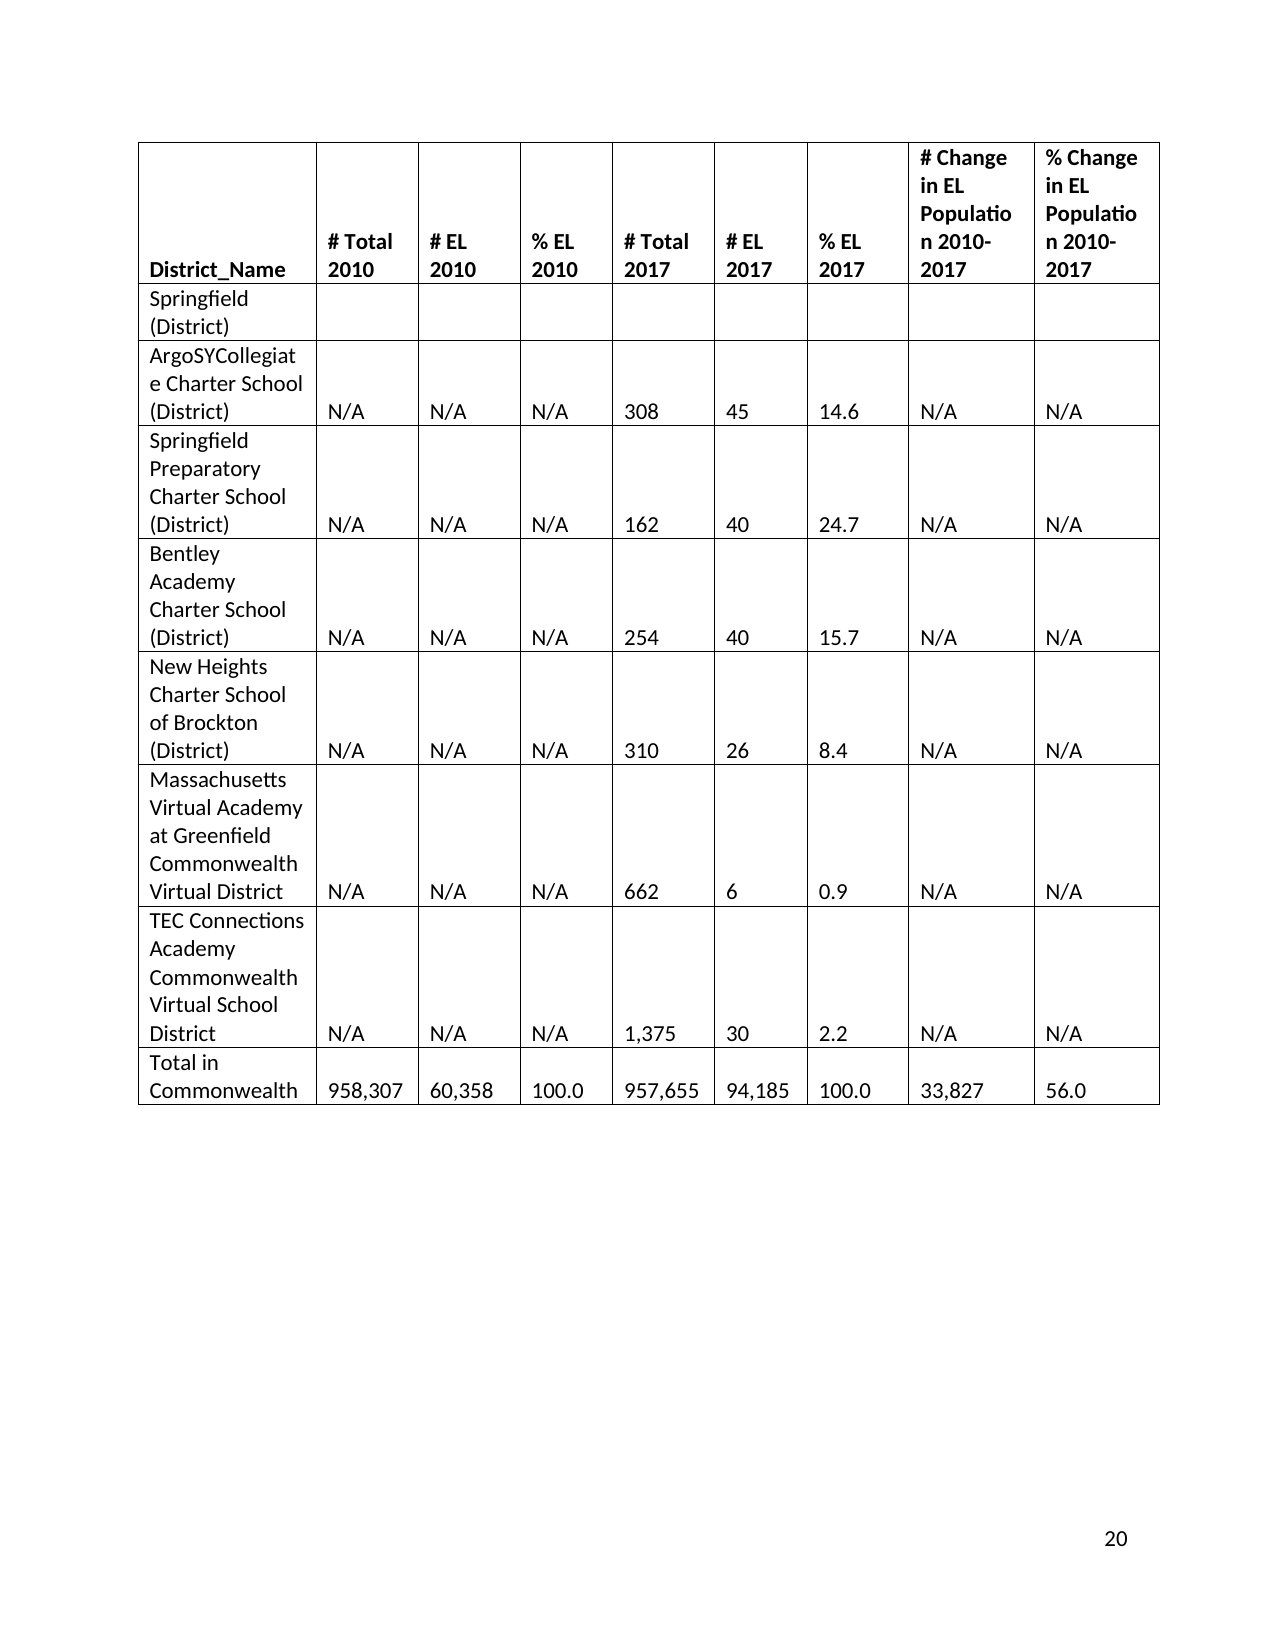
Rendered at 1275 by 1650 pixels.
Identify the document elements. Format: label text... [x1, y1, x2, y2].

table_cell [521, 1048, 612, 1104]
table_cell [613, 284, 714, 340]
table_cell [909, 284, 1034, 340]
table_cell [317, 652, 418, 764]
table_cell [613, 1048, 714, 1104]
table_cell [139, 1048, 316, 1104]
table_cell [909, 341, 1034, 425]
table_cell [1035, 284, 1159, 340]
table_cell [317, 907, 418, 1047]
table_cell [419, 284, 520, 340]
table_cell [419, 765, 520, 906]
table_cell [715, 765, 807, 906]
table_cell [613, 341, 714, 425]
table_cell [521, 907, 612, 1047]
table_header % Change in EL Population 2010-2017 [1035, 143, 1159, 283]
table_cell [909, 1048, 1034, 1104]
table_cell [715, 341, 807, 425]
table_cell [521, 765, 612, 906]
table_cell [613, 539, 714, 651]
table_header # EL 2017 [715, 143, 807, 283]
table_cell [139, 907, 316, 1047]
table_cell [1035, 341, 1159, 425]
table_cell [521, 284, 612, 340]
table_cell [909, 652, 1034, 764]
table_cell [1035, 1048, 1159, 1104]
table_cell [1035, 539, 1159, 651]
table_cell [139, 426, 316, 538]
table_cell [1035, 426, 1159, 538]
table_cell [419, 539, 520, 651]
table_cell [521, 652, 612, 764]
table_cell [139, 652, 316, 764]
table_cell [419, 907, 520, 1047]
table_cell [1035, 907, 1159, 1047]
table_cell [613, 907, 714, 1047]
table_header # Total 2017 [613, 143, 714, 283]
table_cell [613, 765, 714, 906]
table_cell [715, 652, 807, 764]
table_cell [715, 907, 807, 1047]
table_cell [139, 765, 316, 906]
table_header # EL 2010 [419, 143, 520, 283]
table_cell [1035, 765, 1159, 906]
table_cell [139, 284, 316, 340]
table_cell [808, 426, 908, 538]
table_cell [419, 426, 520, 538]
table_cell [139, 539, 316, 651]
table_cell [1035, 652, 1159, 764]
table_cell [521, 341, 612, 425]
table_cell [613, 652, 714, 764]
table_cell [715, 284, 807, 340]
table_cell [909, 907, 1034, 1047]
table_header # Change in EL Population 2010-2017 [909, 143, 1034, 283]
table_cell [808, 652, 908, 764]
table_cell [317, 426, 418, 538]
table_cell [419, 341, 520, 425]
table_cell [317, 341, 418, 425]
table_header District_Name [139, 143, 316, 283]
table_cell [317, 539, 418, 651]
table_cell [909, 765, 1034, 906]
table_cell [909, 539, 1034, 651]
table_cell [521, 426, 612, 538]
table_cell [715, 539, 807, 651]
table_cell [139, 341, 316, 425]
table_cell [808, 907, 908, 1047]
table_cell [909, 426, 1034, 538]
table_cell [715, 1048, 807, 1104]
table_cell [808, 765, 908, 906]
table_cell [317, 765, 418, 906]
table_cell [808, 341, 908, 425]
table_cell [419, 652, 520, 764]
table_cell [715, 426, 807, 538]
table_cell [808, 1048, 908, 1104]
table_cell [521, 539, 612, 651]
table_header % EL 2017 [808, 143, 908, 283]
table_header # Total 2010 [317, 143, 418, 283]
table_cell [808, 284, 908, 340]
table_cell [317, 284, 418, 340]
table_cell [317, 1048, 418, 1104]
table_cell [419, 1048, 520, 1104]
table_header % EL 2010 [521, 143, 612, 283]
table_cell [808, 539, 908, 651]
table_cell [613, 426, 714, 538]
